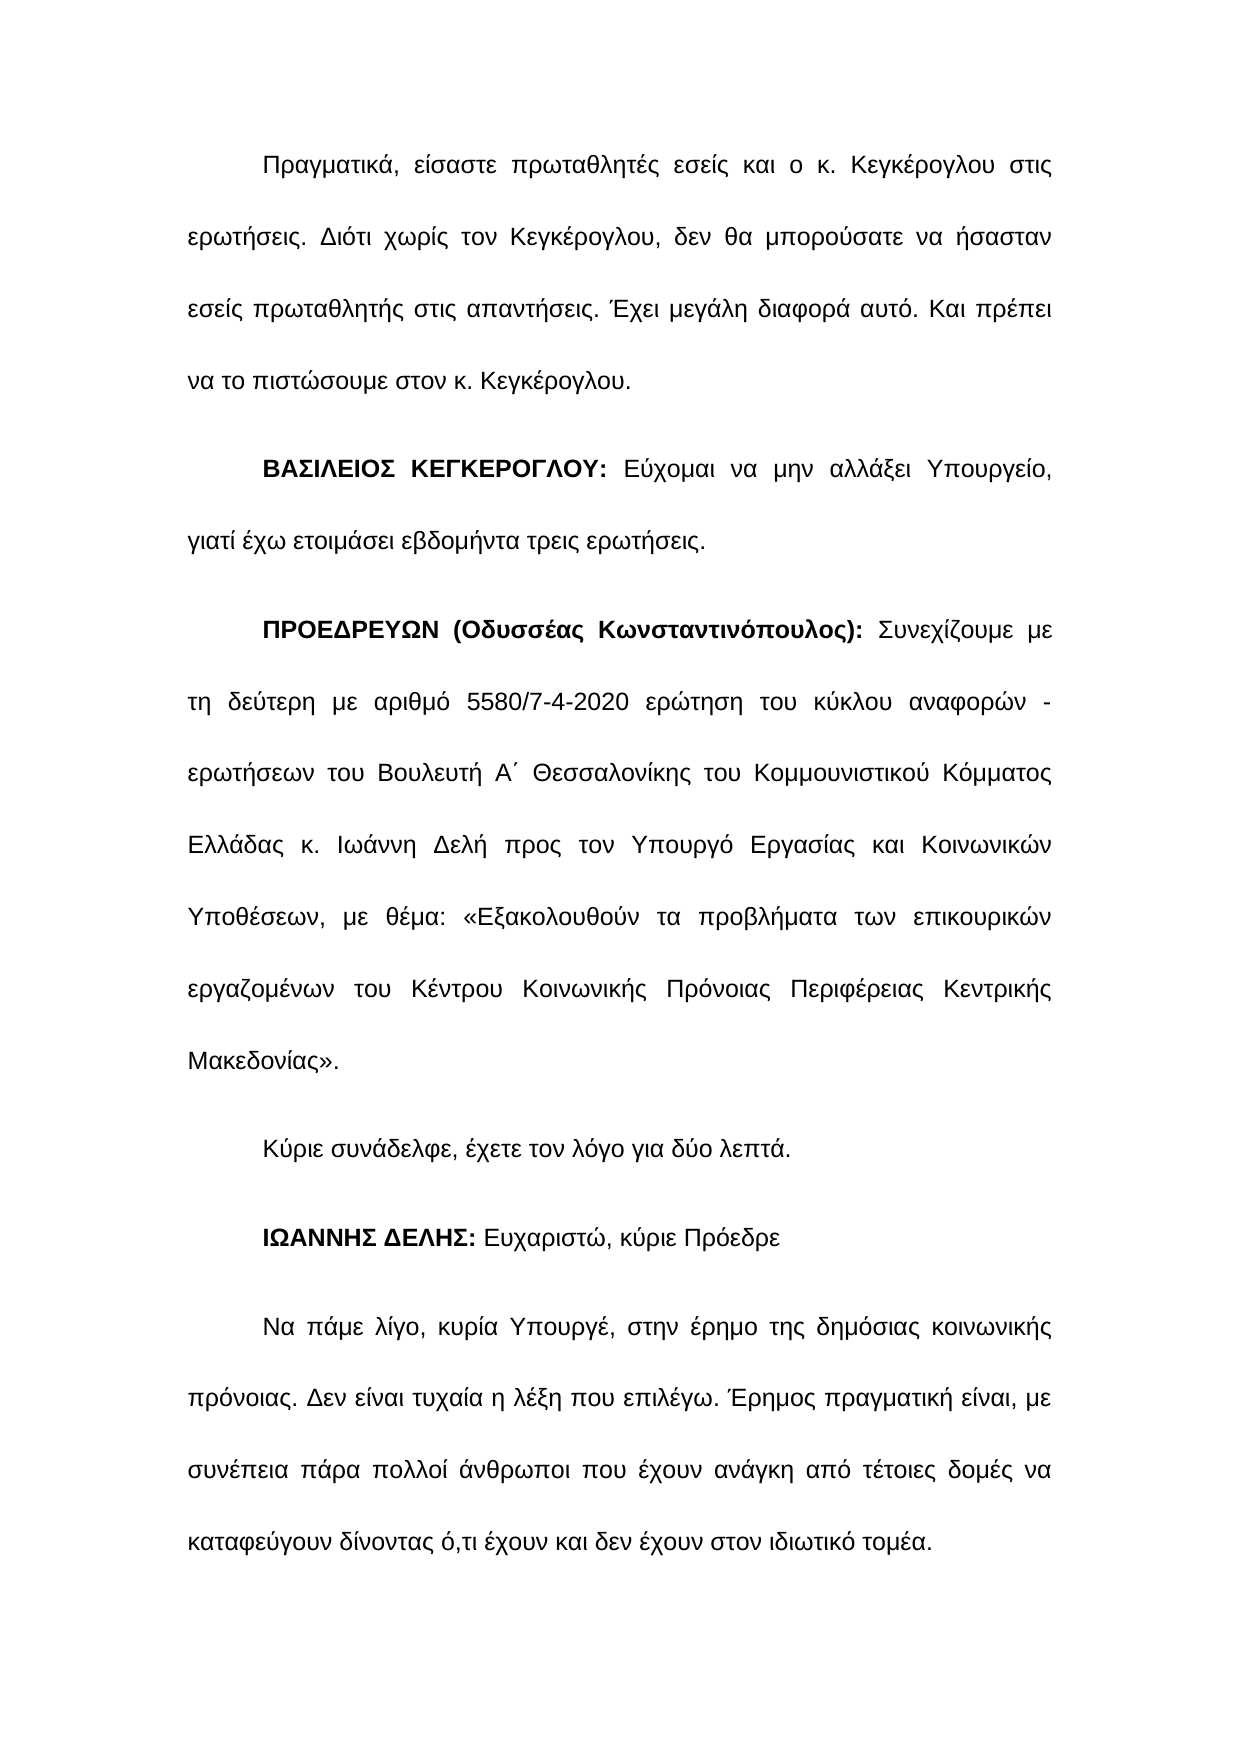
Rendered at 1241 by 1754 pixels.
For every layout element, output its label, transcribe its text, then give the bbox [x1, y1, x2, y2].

text ΙΩΑΝΝΗΣ ΔΕΛΗΣ: Ευχαριστώ, κύριε Πρόεδρε [187, 1223, 1053, 1252]
text Κύριε συνάδελφε, έχετε τον λόγο για δύο λεπτά. [187, 1134, 1053, 1163]
text Να πάμε λίγο, κυρία Υπουργέ, στην έρημο της δημόσιας κοινωνικής πρόνοιας. Δεν είναι τυχαία η λέξη που επιλέγω. Έρημος πραγματική είναι, με συνέπεια πάρα πολλοί άνθρωποι που έχουν ανάγκη από τέτοιες δομές να καταφεύγουν δίνοντας ό,τι έχουν και δεν έχουν στον ιδιωτικό τομέα. [187, 1311, 1053, 1556]
text ΒΑΣΙΛΕΙΟΣ ΚΕΓΚΕΡΟΓΛΟΥ: Εύχομαι να μην αλλάξει Υπουργείο, γιατί έχω ετοιμάσει εβδομήντα τρεις ερωτήσεις. [187, 454, 1053, 555]
text Πραγματικά, είσαστε πρωταθλητές εσείς και ο κ. Κεγκέρογλου στις ερωτήσεις. Διότι χωρίς τον Κεγκέρογλου, δεν θα μπορούσατε να ήσασταν εσείς πρωταθλητής στις απαντήσεις. Έχει μεγάλη διαφορά αυτό. Και πρέπει να το πιστώσουμε στον κ. Κεγκέρογλου. [187, 150, 1053, 394]
text ΠΡΟΕΔΡΕΥΩΝ (Οδυσσέας Κωνσταντινόπουλος): Συνεχίζουμε με τη δεύτερη με αριθμό 5580/7-4-2020 ερώτηση του κύκλου αναφορών - ερωτήσεων του Βουλευτή Α΄ Θεσσαλονίκης του Κομμουνιστικού Κόμματος Ελλάδας κ. Ιωάννη Δελή προς τον Υπουργό Εργασίας και Κοινωνικών Υποθέσεων, με θέμα: «Εξακολουθούν τα προβλήματα των επικουρικών εργαζομένων του Κέντρου Κοινωνικής Πρόνοιας Περιφέρειας Κεντρικής Μακεδονίας». [187, 614, 1053, 1074]
